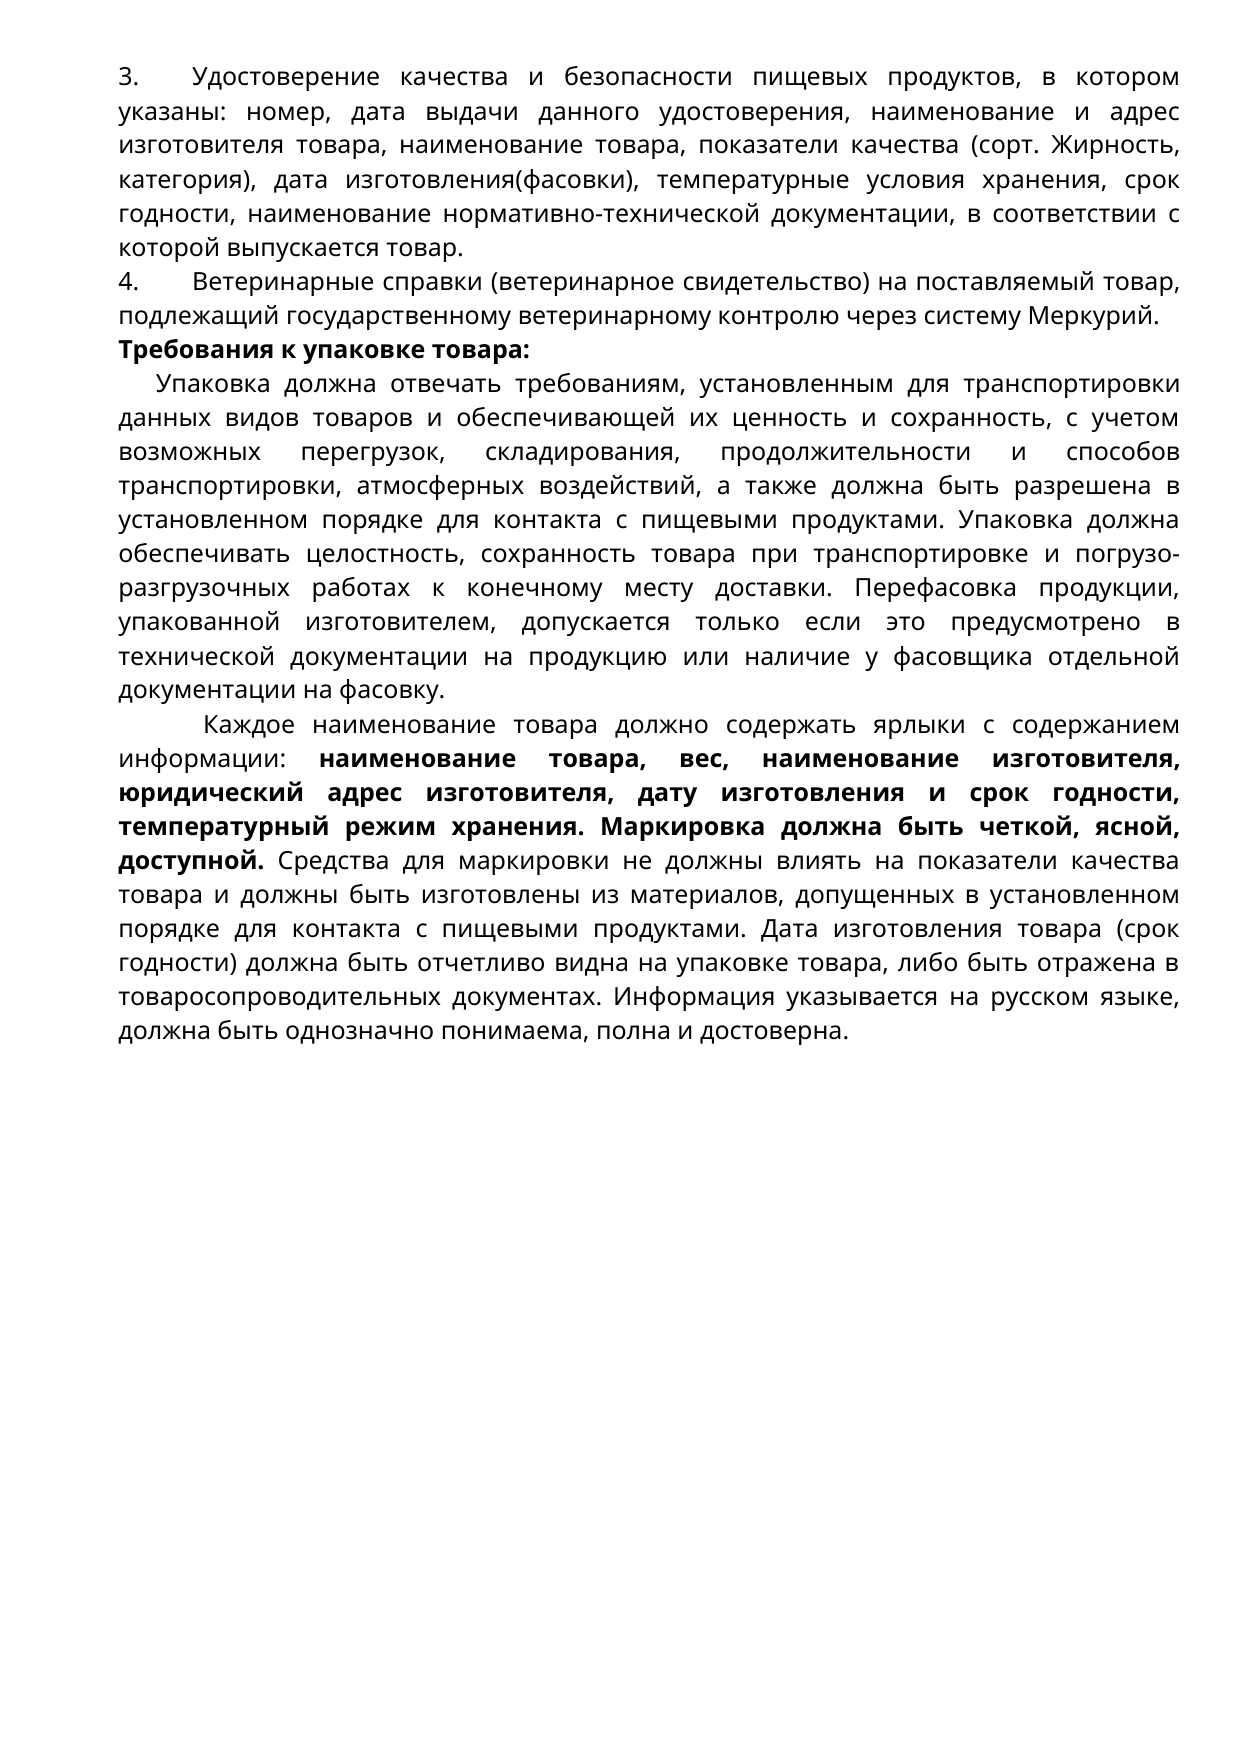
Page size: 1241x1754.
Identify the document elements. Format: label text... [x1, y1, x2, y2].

list Ветеринарные справки (ветеринарное свидетельство) на поставляемый товар, подлежащий государственному ветеринарному контролю через систему Меркурий. [118, 263, 1181, 332]
text Каждое наименование товара должно содержать ярлыки с содержанием информации: наименование товара, вес, наименование изготовителя, юридический адрес изготовителя, дату изготовления и срок годности, температурный режим хранения. Маркировка должна быть четкой, ясной, доступной. Средства для маркировки не должны влиять на показатели качества товара и должны быть изготовлены из материалов, допущенных в установленном порядке для контакта с пищевыми продуктами. Дата изготовления товара (срок годности) должна быть отчетливо видна на упаковке товара, либо быть отражена в товаросопроводительных документах. Информация указывается на русском языке, должна быть однозначно понимаема, полна и достоверна. [118, 706, 1181, 1047]
text Упаковка должна отвечать требованиям, установленным для транспортировки данных видов товаров и обеспечивающей их ценность и сохранность, с учетом возможных перегрузок, складирования, продолжительности и способов транспортировки, атмосферных воздействий, а также должна быть разрешена в установленном порядке для контакта с пищевыми продуктами. Упаковка должна обеспечивать целостность, сохранность товара при транспортировке и погрузо-разгрузочных работах к конечному месту доставки. Перефасовка продукции, упакованной изготовителем, допускается только если это предусмотрено в технической документации на продукцию или наличие у фасовщика отдельной документации на фасовку. [118, 366, 1181, 706]
text Требования к упаковке товара: [118, 332, 1181, 366]
list Удостоверение качества и безопасности пищевых продуктов, в котором указаны: номер, дата выдачи данного удостоверения, наименование и адрес изготовителя товара, наименование товара, показатели качества (сорт. Жирность, категория), дата изготовления(фасовки), температурные условия хранения, срок годности, наименование нормативно-технической документации, в соответствии с которой выпускается товар. [118, 59, 1181, 263]
